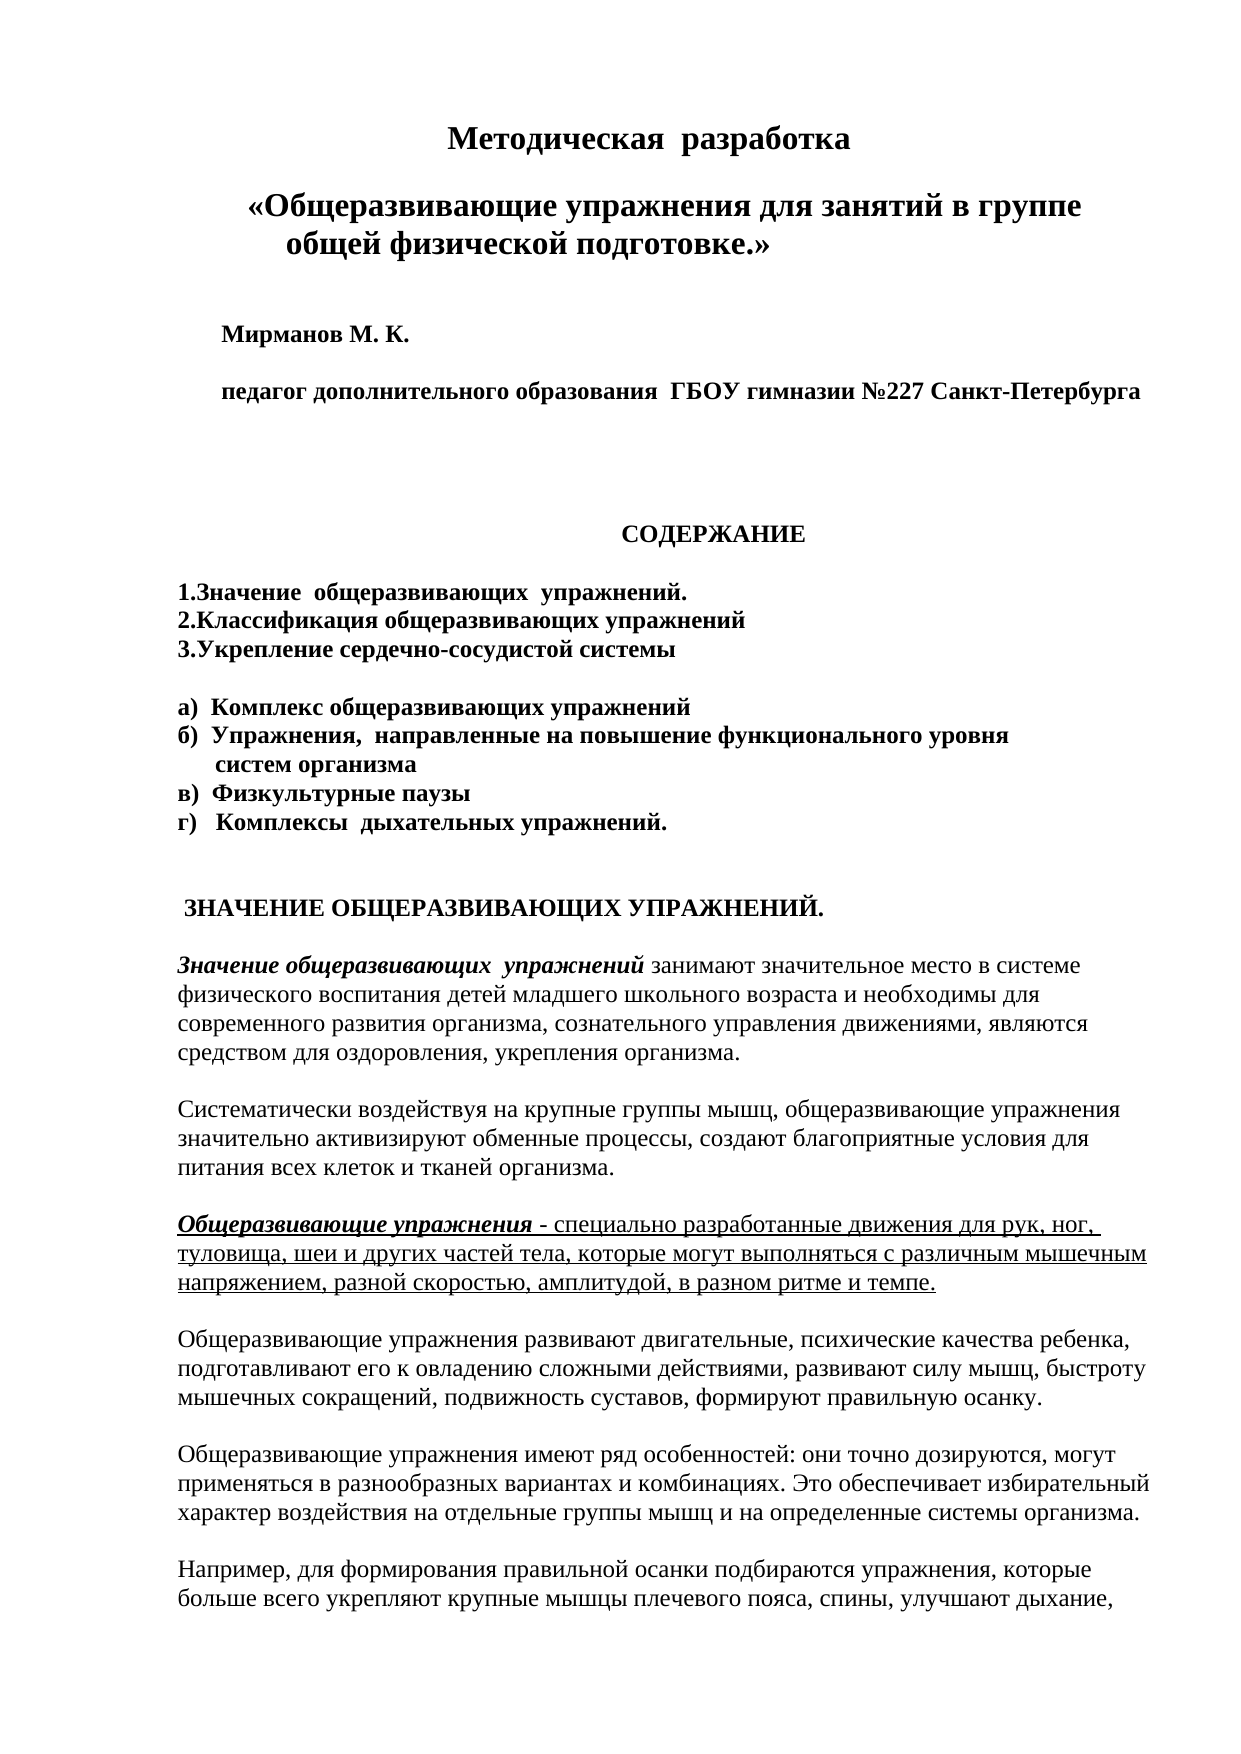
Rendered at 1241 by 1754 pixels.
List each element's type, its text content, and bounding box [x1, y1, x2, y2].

text а) Комплекс общеразвивающих упражнений [177, 692, 1152, 720]
text общей физической подготовке.» [177, 223, 1152, 290]
text Мирманов М. К. педагог дополнительного образования ГБОУ гимназии №227 Санкт-Петербурга [177, 290, 1152, 462]
text СОДЕРЖАНИЕ 1.Значение общеразвивающих упражнений. 2.Классификация общеразвивающих упражнений 3.Укрепление сердечно-сосудистой системы [177, 462, 1152, 663]
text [177, 720, 1152, 1612]
text Методическая разработка «Общеразвивающие упражнения для занятий в группе [177, 118, 1152, 223]
